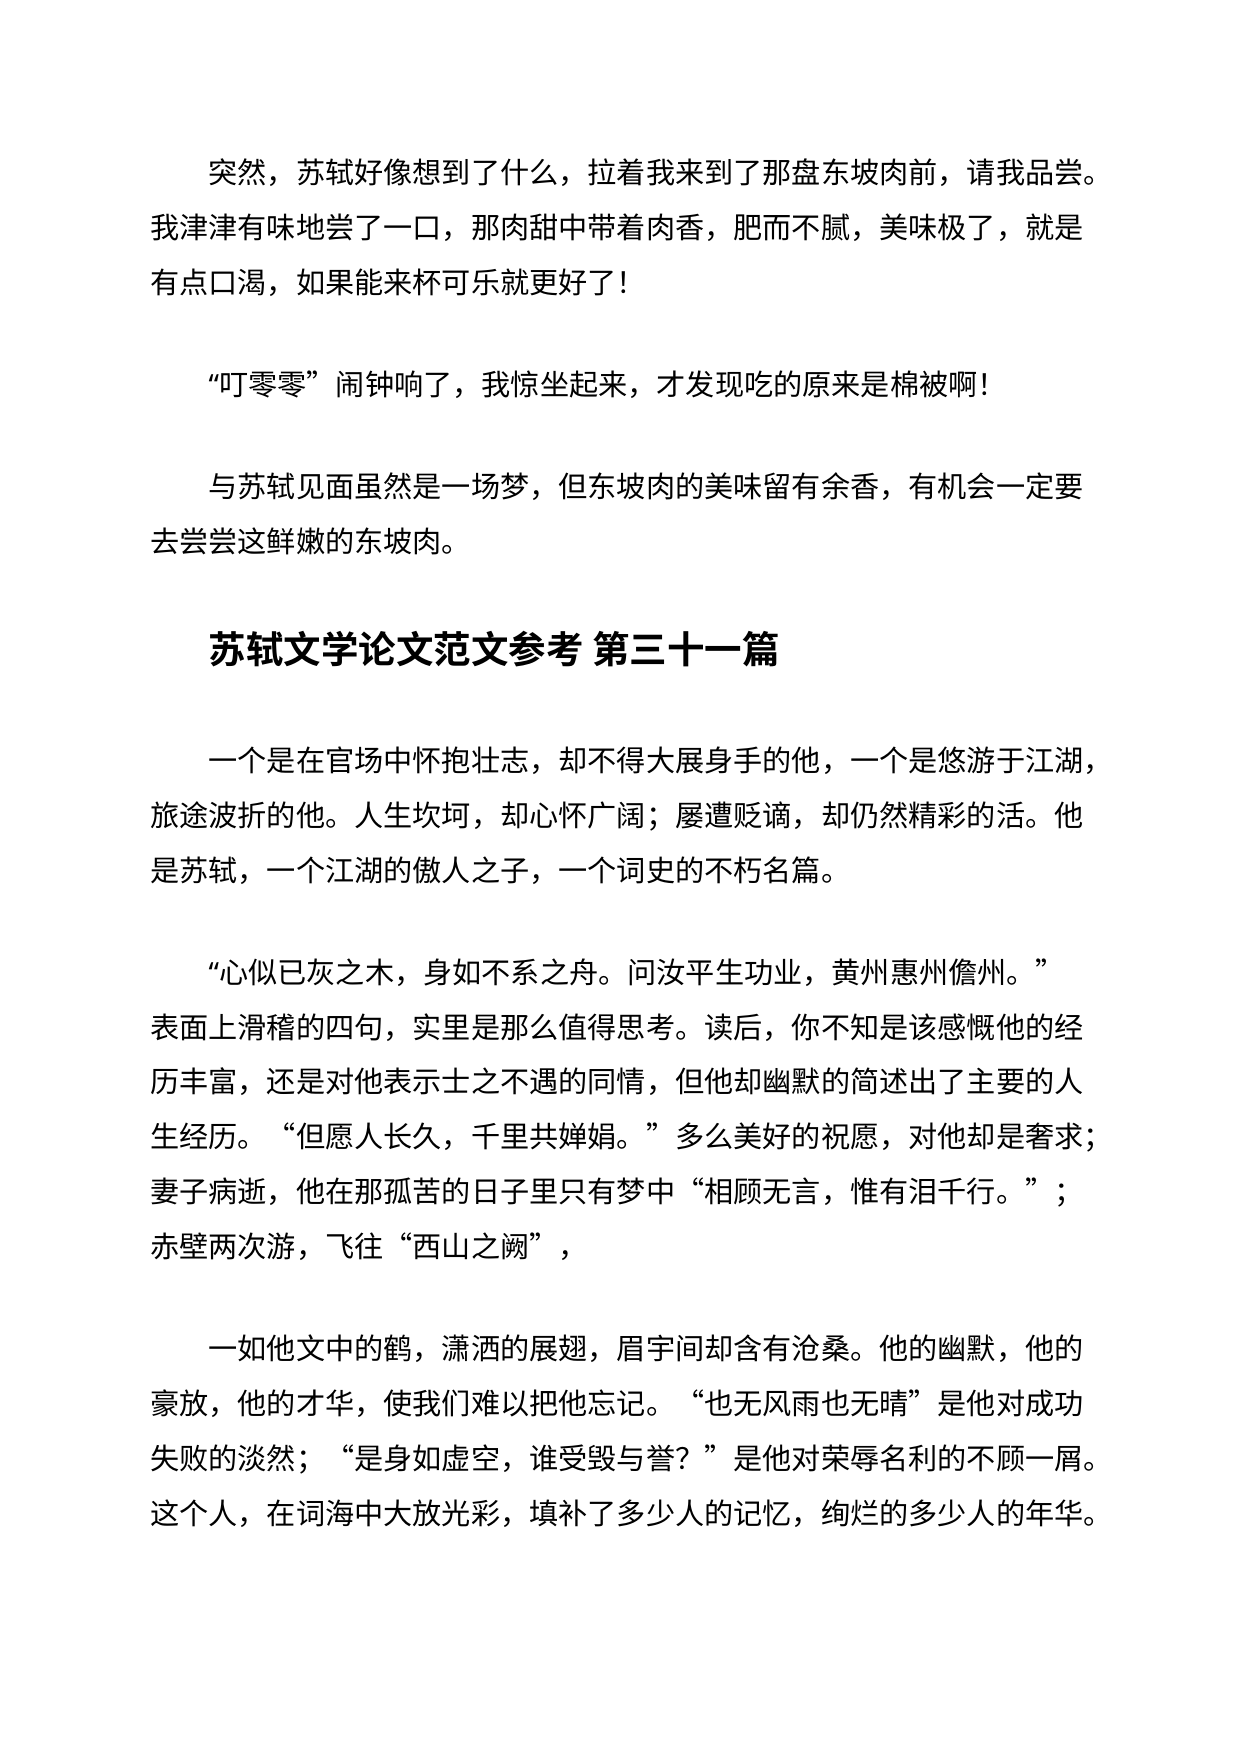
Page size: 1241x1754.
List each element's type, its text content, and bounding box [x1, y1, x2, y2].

text 一如他文中的鹤，潇洒的展翅，眉宇间却含有沧桑。他的幽默，他的豪放，他的才华，使我们难以把他忘记。“也无风雨也无晴”是他对成功失败的淡然；“是身如虚空，谁受毁与誉？”是他对荣辱名利的不顾一屑。这个人，在词海中大放光彩，填补了多少人的记忆，绚烂的多少人的年华。 [150, 1326, 1090, 1532]
text “心似已灰之木，身如不系之舟。问汝平生功业，黄州惠州儋州。”表面上滑稽的四句，实里是那么值得思考。读后，你不知是该感慨他的经历丰富，还是对他表示士之不遇的同情，但他却幽默的简述出了主要的人生经历。“但愿人长久，千里共婵娟。”多么美好的祝愿，对他却是奢求；妻子病逝，他在那孤苦的日子里只有梦中“相顾无言，惟有泪千行。”；赤壁两次游，飞往“西山之阙”， [150, 949, 1090, 1266]
text 苏轼文学论文范文参考 第三十一篇 [150, 620, 1090, 674]
text 一个是在官场中怀抱壮志，却不得大展身手的他，一个是悠游于江湖，旅途波折的他。人生坎坷，却心怀广阔；屡遭贬谪，却仍然精彩的活。他是苏轼，一个江湖的傲人之子，一个词史的不朽名篇。 [150, 738, 1090, 890]
text 与苏轼见面虽然是一场梦，但东坡肉的美味留有余香，有机会一定要去尝尝这鲜嫩的东坡肉。 [150, 463, 1090, 561]
text “叮零零”闹钟响了，我惊坐起来，才发现吃的原来是棉被啊！ [150, 362, 1090, 404]
text 突然，苏轼好像想到了什么，拉着我来到了那盘东坡肉前，请我品尝。我津津有味地尝了一口，那肉甜中带着肉香，肥而不腻，美味极了，就是有点口渴，如果能来杯可乐就更好了！ [150, 150, 1090, 302]
